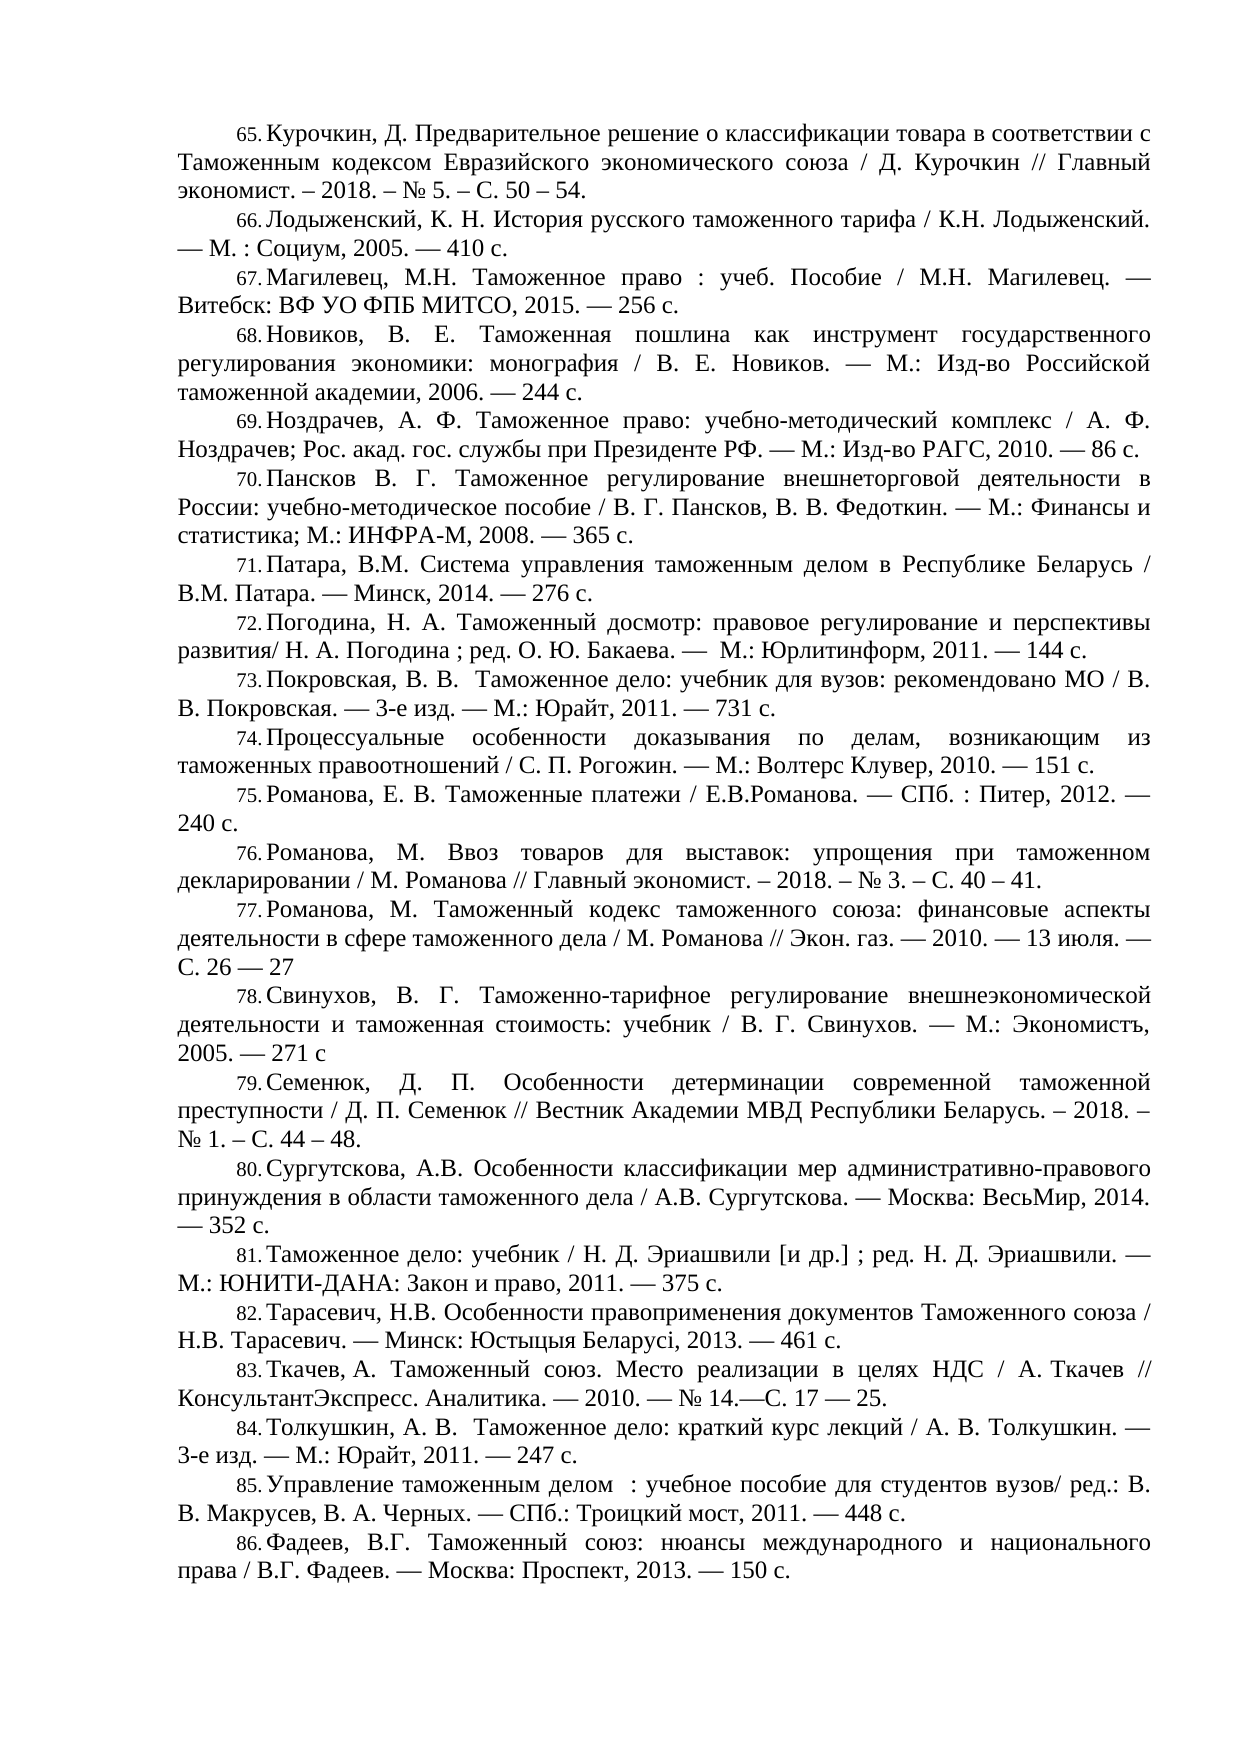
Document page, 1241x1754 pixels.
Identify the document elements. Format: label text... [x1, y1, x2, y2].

list Погодина, Н. А. Таможенный досмотр: правовое регулирование и перспективы развития/ Н. А. Погодина ; ред. О. Ю. Бакаева. — М.: Юрлитинформ, 2011. — 144 с. [177, 607, 1152, 664]
list Тарасевич, Н.В. Особенности правоприменения документов Таможенного союза / Н.В. Тарасевич. — Минск: Юстыцыя Беларусі, 2013. — 461 с. [177, 1297, 1152, 1354]
list Ткачев, А. Таможенный союз. Место реализации в целях НДС / А. Ткачев // КонсультантЭкспресс. Аналитика. — 2010. — № 14.—С. 17 — 25. [177, 1354, 1152, 1412]
list Таможенное дело: учебник / Н. Д. Эриашвили [и др.] ; ред. Н. Д. Эриашвили. — М.: ЮНИТИ-ДАНА: Закон и право, 2011. — 375 с. [177, 1239, 1152, 1297]
list Сургутскова, А.В. Особенности классификации мер административно-правового принуждения в области таможенного дела / А.В. Сургутскова. — Москва: ВесьМир, 2014. — 352 с. [177, 1153, 1152, 1239]
list Романова, Е. В. Таможенные платежи / Е.В.Романова. — СПб. : Питер, 2012. — 240 с. [177, 779, 1152, 837]
list Семенюк, Д. П. Особенности детерминации современной таможенной преступности / Д. П. Семенюк // Вестник Академии МВД Республики Беларусь. – 2018. – № 1. – С. 44 – 48. [177, 1067, 1152, 1153]
list Лодыженский, К. Н. История русского таможенного тарифа / К.Н. Лодыженский. — М. : Социум, 2005. — 410 с. [177, 204, 1152, 262]
list Романова, М. Ввоз товаров для выставок: упрощения при таможенном декларировании / М. Романова // Главный экономист. – 2018. – № 3. – С. 40 – 41. [177, 837, 1152, 894]
list Ноздрачев, А. Ф. Таможенное право: учебно-методический комплекс / А. Ф. Ноздрачев; Рос. акад. гос. службы при Президенте РФ. — М.: Изд-во РАГС, 2010. — 86 с. [177, 406, 1152, 463]
list Толкушкин, А. В. Таможенное дело: краткий курс лекций / А. В. Толкушкин. — 3-е изд. — М.: Юрайт, 2011. — 247 с. [177, 1412, 1152, 1469]
list Пансков В. Г. Таможенное регулирование внешнеторговой деятельности в России: учебно-методическое пособие / В. Г. Пансков, В. В. Федоткин. — М.: Финансы и статистика; М.: ИНФРА-М, 2008. — 365 с. [177, 463, 1152, 549]
list Патара, В.М. Система управления таможенным делом в Республике Беларусь / В.М. Патара. — Минск, 2014. — 276 с. [177, 549, 1152, 607]
list Управление таможенным делом : учебное пособие для студентов вузов/ ред.: В. В. Макрусев, В. А. Черных. — СПб.: Троицкий мост, 2011. — 448 с. [177, 1469, 1152, 1527]
list Процессуальные особенности доказывания по делам, возникающим из таможенных правоотношений / С. П. Рогожин. — М.: Волтерс Клувер, 2010. — 151 с. [177, 722, 1152, 779]
list Магилевец, М.Н. Таможенное право : учеб. Пособие / М.Н. Магилевец. — Витебск: ВФ УО ФПБ МИТСО, 2015. — 256 с. [177, 262, 1152, 319]
list Фадеев, В.Г. Таможенный союз: нюансы международного и национального права / В.Г. Фадеев. — Москва: Проспект, 2013. — 150 с. [177, 1527, 1152, 1584]
list Свинухов, В. Г. Таможенно-тарифное регулирование внешнеэкономической деятельности и таможенная стоимость: учебник / В. Г. Свинухов. — М.: Экономистъ, 2005. — 271 с [177, 981, 1152, 1067]
list Покровская, В. В. Таможенное дело: учебник для вузов: рекомендовано МО / В. В. Покровская. — 3-е изд. — М.: Юрайт, 2011. — 731 с. [177, 664, 1152, 722]
list Курочкин, Д. Предварительное решение о классификации товара в соответствии с Таможенным кодексом Евразийского экономического союза / Д. Курочкин // Главный экономист. – 2018. – № 5. – С. 50 – 54. [177, 118, 1152, 204]
list Романова, М. Таможенный кодекс таможенного союза: финансовые аспекты деятельности в сфере таможенного дела / М. Романова // Экон. газ. — 2010. — 13 июля. — С. 26 — 27 [177, 894, 1152, 981]
list Новиков, В. Е. Таможенная пошлина как инструмент государственного регулирования экономики: монография / В. Е. Новиков. — М.: Изд-во Российской таможенной академии, 2006. — 244 с. [177, 319, 1152, 406]
